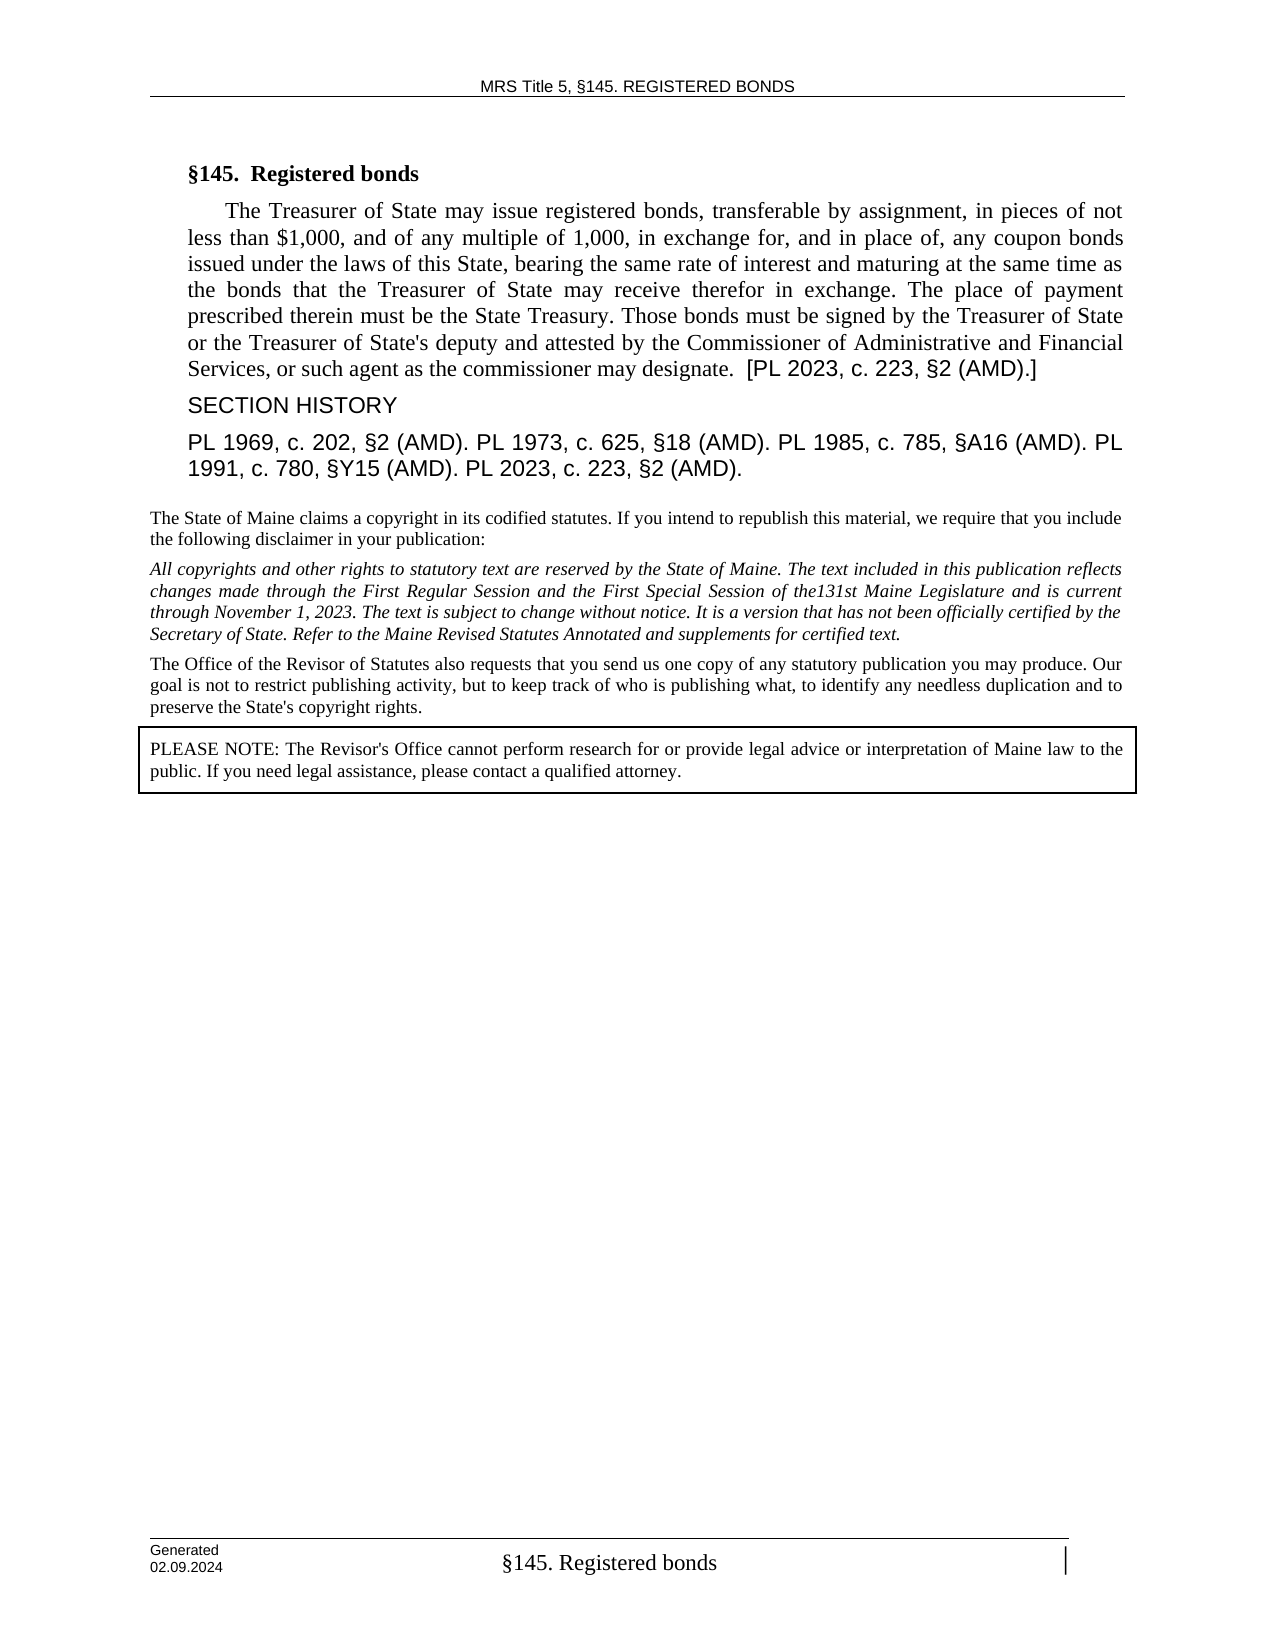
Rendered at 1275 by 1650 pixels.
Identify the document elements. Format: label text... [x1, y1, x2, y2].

text PLEASE NOTE: The Revisor's Office cannot perform research for or provide legal advice or interpretation of Maine law to the public. If you need legal assistance, please contact a qualified attorney. [140, 728, 1135, 792]
text §145. Registered bonds [187, 160, 1125, 187]
text The Office of the Revisor of Statutes also requests that you send us one copy of any statutory publication you may produce. Our goal is not to restrict publishing activity, but to keep track of who is publishing what, to identify any needless duplication and to preserve the State's copyright rights. [150, 653, 1125, 717]
text PL 1969, c. 202, §2 (AMD). PL 1973, c. 625, §18 (AMD). PL 1985, c. 785, §A16 (AMD). PL 1991, c. 780, §Y15 (AMD). PL 2023, c. 223, §2 (AMD). [187, 429, 1125, 482]
text The State of Maine claims a copyright in its codified statutes. If you intend to republish this material, we require that you include the following disclaimer in your publication: [150, 507, 1125, 550]
text The Treasurer of State may issue registered bonds, transferable by assignment, in pieces of not less than $1,000, and of any multiple of 1,000, in exchange for, and in place of, any coupon bonds issued under the laws of this State, bearing the same rate of interest and maturing at the same time as the bonds that the Treasurer of State may receive therefor in exchange. The place of payment prescribed therein must be the State Treasury. Those bonds must be signed by the Treasurer of State or the Treasurer of State's deputy and attested by the Commissioner of Administrative and Financial Services, or such agent as the commissioner may designate. [PL 2023, c. 223, §2 (AMD).] [187, 197, 1125, 382]
text SECTION HISTORY [187, 392, 1125, 418]
text All copyrights and other rights to statutory text are reserved by the State of Maine. The text included in this publication reflects changes made through the First Regular Session and the First Special Session of the131st Maine Legislature and is current through November 1, 2023 . The text is subject to change without notice. It is a version that has not been officially certified by the Secretary of State. Refer to the Maine Revised Statutes Annotated and supplements for certified text. [150, 558, 1125, 644]
